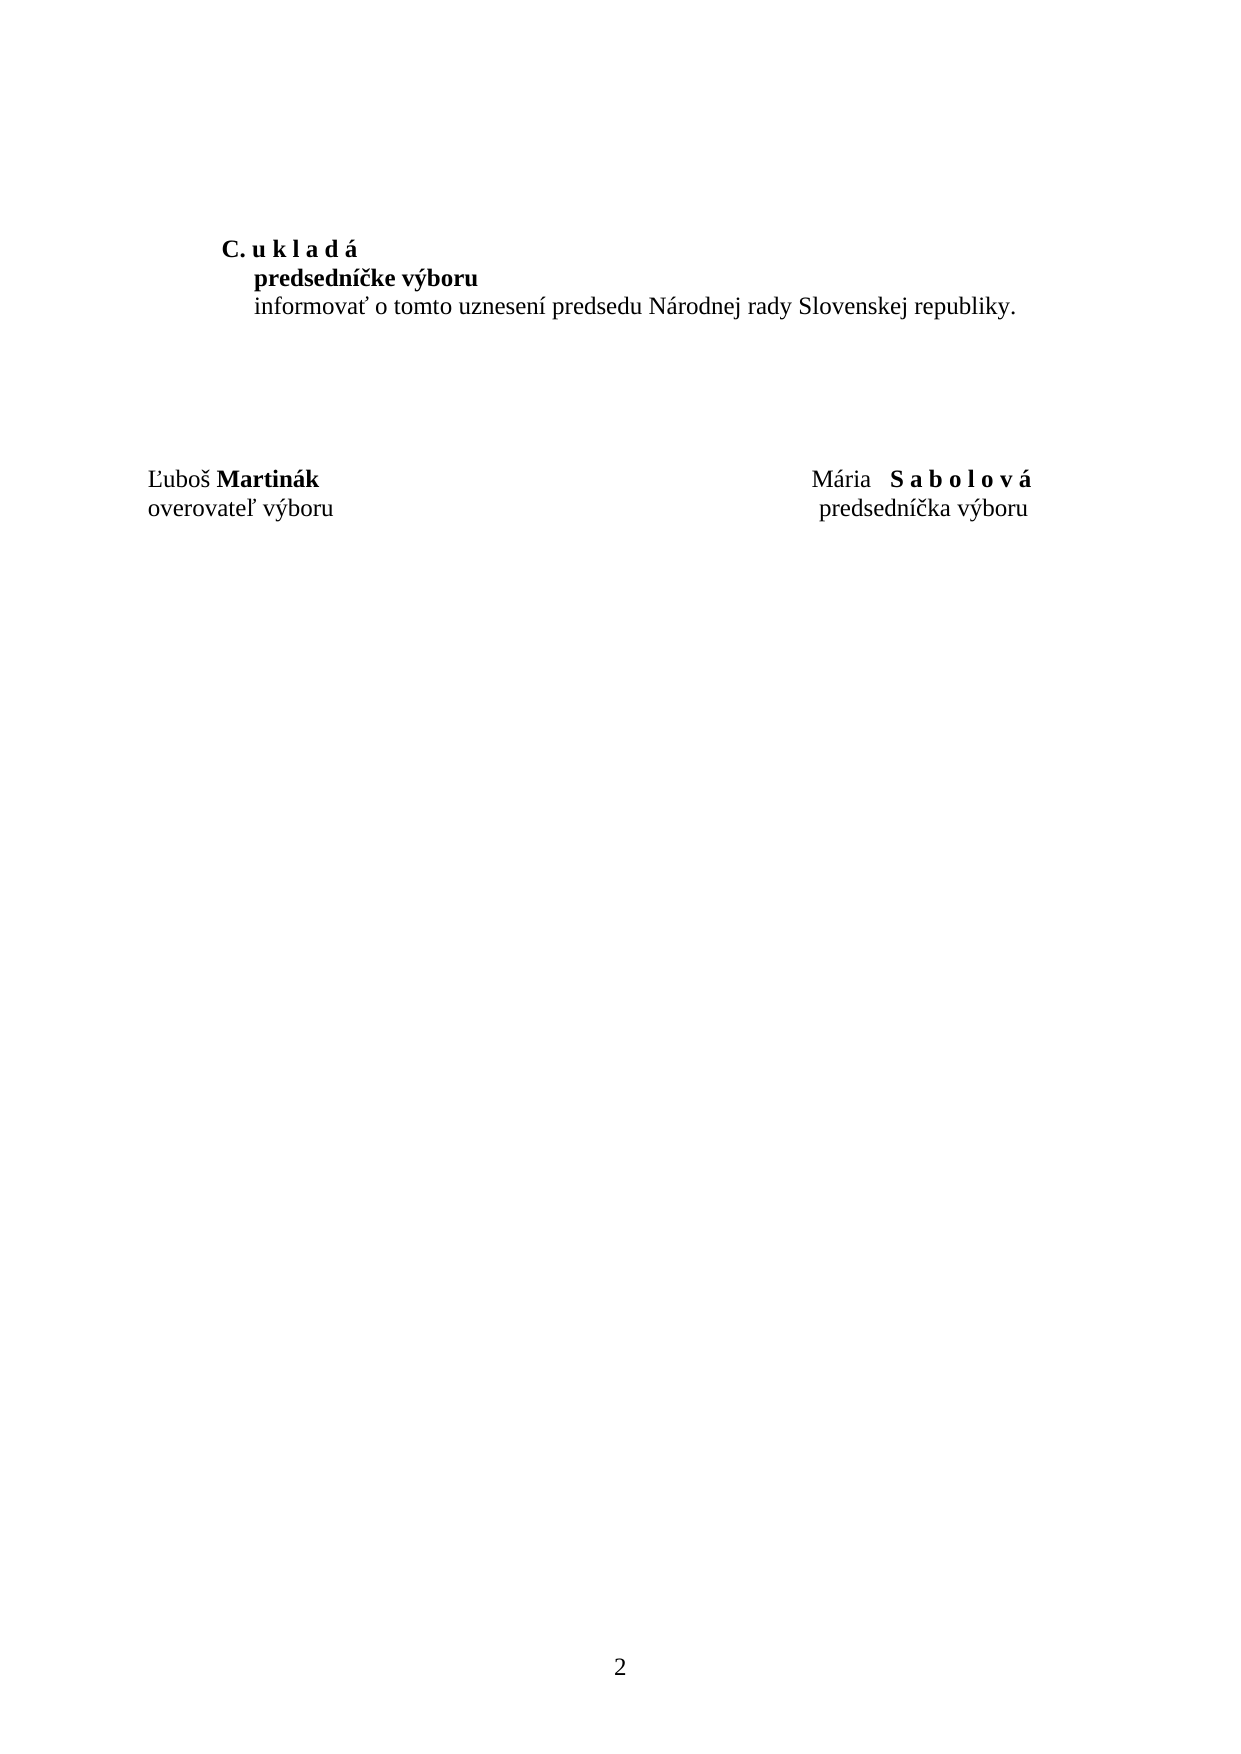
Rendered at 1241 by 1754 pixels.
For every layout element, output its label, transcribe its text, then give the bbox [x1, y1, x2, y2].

text overovateľ výboru predsedníčka výboru [148, 493, 1093, 521]
text predsedníčke výboru [148, 263, 1093, 291]
text C. u k l a d á [148, 234, 1093, 263]
text informovať o tomto uznesení predsedu Národnej rady Slovenskej republiky. [148, 291, 1093, 320]
text Ľuboš Martinák Mária S a b o l o v á [148, 464, 1093, 493]
